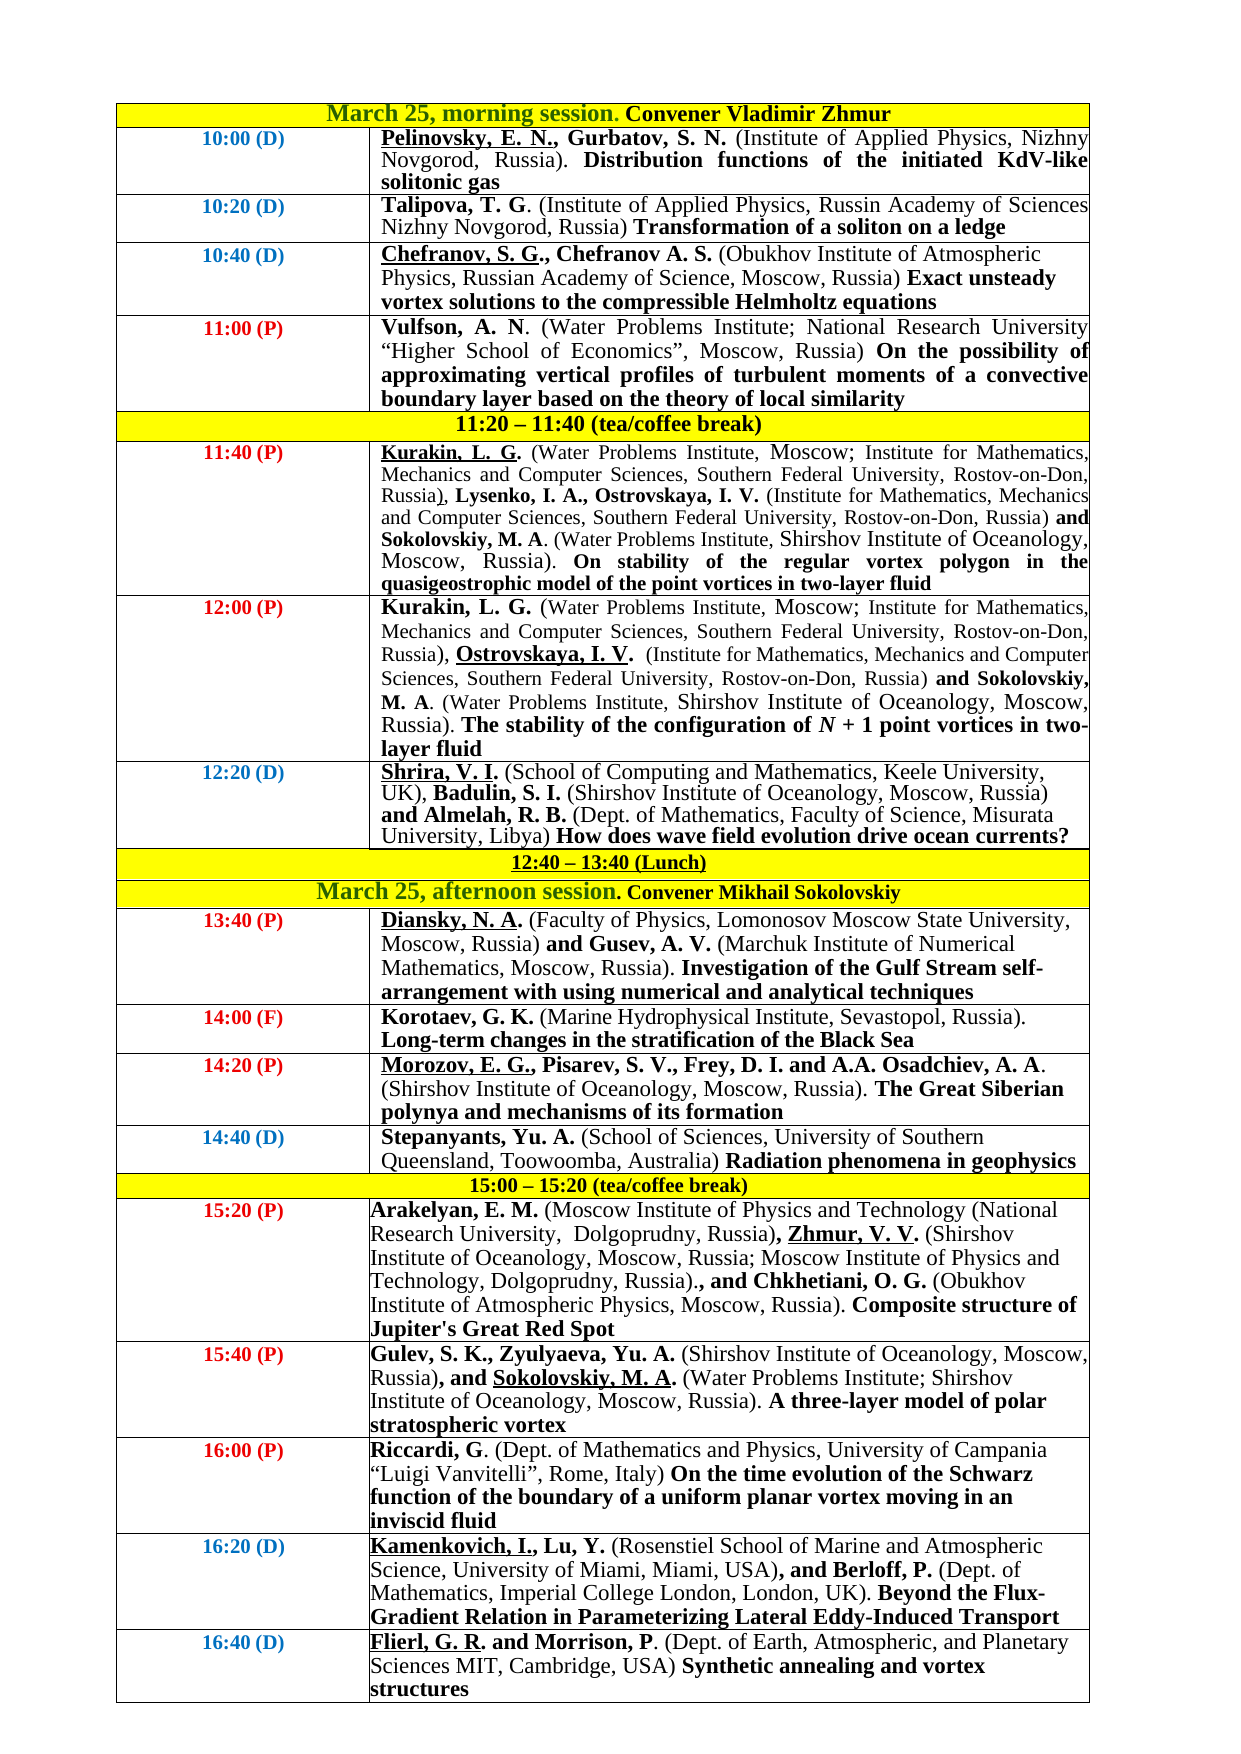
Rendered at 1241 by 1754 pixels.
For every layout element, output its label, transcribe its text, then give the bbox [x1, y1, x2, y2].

table_cell 15:20 (P) [117, 1199, 369, 1341]
table_cell March 25, afternoon session. Convener Mikhail Sokolovskiy [117, 881, 1089, 907]
table_cell 15:40 (P) [117, 1342, 369, 1437]
table_cell Riccardi, G. (Dept. of Mathematics and Physics, University of Campania “Luigi Vanvitelli”, Rome, Italy) On the time evolution of the Schwarz function of the boundary of a uniform planar vortex moving in an inviscid fluid [370, 1438, 1089, 1533]
table_cell Stepanyants, Yu. A. (School of Sciences, University of Southern Queensland, Toowoomba, Australia) Radiation phenomena in geophysics [370, 1126, 1089, 1173]
table_cell 11:00 (P) [117, 316, 369, 411]
table_cell 10:40 (D) [117, 243, 369, 314]
table_cell 14:40 (D) [117, 1126, 369, 1173]
table_cell 10:20 (D) [117, 195, 369, 242]
table_cell 13:40 (P) [117, 909, 369, 1004]
table_cell 11:20 – 11:40 (tea/coffee break) [117, 412, 1089, 441]
table_cell Kurakin, L. G. (Water Problems Institute, Moscow; Institute for Mathematics, Mechanics and Computer Sciences, Southern Federal University, Rostov-on-Don, Russia), Ostrovskaya, I. V. (Institute for Mathematics, Mechanics and Computer Sciences, Southern Federal University, Rostov-on-Don, Russia) and Sokolovskiy, M. A. (Water Problems Institute, Shirshov Institute of Oceanology, Moscow, Russia). The stability of the configuration of N + 1 point vortices in two-layer fluid [370, 596, 1089, 761]
table_cell 12:00 (P) [117, 596, 369, 761]
table_cell Morozov, E. G., Pisarev, S. V., Frey, D. I. and A.A. Osadchiev, A. A. (Shirshov Institute of Oceanology, Moscow, Russia). The Great Siberian polynya and mechanisms of its formation [370, 1054, 1089, 1124]
table_cell Flierl, G. R. and Morrison, P. (Dept. of Earth, Atmospheric, and Planetary Sciences MIT, Cambridge, USA) Synthetic annealing and vortex structures [370, 1630, 1089, 1702]
table_cell 11:40 (P) [117, 442, 369, 595]
table_cell Vulfson, A. N. (Water Problems Institute; National Research University “Higher School of Economics”, Moscow, Russia) On the possibility of approximating vertical profiles of turbulent moments of a convective boundary layer based on the theory of local similarity [370, 316, 1089, 411]
table_cell 14:00 (F) [117, 1005, 369, 1052]
table_cell 16:20 (D) [117, 1534, 369, 1629]
table_cell 12:20 (D) [117, 762, 369, 848]
table_cell Pelinovsky, E. N., Gurbatov, S. N. (Institute of Applied Physics, Nizhny Novgorod, Russia). Distribution functions of the initiated KdV-like solitonic gas [370, 128, 1089, 194]
table_cell 14:20 (P) [117, 1054, 369, 1124]
table_cell Kurakin, L. G. (Water Problems Institute, Moscow; Institute for Mathematics, Mechanics and Computer Sciences, Southern Federal University, Rostov-on-Don, Russia), Lysenko, I. A., Ostrovskaya, I. V. (Institute for Mathematics, Mechanics and Computer Sciences, Southern Federal University, Rostov-on-Don, Russia) and Sokolovskiy, M. A. (Water Problems Institute, Shirshov Institute of Oceanology, Moscow, Russia). On stability of the regular vortex polygon in the quasigeostrophic model of the point vortices in two-layer fluid [370, 442, 1089, 595]
table_cell Kamenkovich, I., Lu, Y. (Rosenstiel School of Marine and Atmospheric Science, University of Miami, Miami, USA), and Berloff, P. (Dept. of Mathematics, Imperial College London, London, UK). Beyond the Flux-Gradient Relation in Parameterizing Lateral Eddy-Induced Transport [370, 1534, 1089, 1629]
table_cell Diansky, N. A. (Faculty of Physics, Lomonosov Moscow State University, Moscow, Russia) and Gusev, A. V. (Marchuk Institute of Numerical Mathematics, Moscow, Russia). Investigation of the Gulf Stream self-arrangement with using numerical and analytical techniques [370, 909, 1089, 1004]
table_cell 10:00 (D) [117, 128, 369, 194]
table_cell Gulev, S. K., Zyulyaeva, Yu. A. (Shirshov Institute of Oceanology, Moscow, Russia), and Sokolovskiy, M. A. (Water Problems Institute; Shirshov Institute of Oceanology, Moscow, Russia). A three-layer model of polar stratospheric vortex [370, 1342, 1089, 1437]
table_cell 16:00 (P) [117, 1438, 369, 1533]
table_header March 25, morning session. Convener Vladimir Zhmur [117, 104, 1089, 127]
table_cell Shrira, V. I. (School of Computing and Mathematics, Keele University, UK), Badulin, S. I. (Shirshov Institute of Oceanology, Moscow, Russia) and Almelah, R. B. (Dept. of Mathematics, Faculty of Science, Misurata University, Libya) How does wave field evolution drive ocean currents? [370, 762, 1089, 848]
table_cell 15:00 – 15:20 (tea/coffee break) [117, 1174, 1089, 1198]
table_cell Arakelyan, E. M. (Moscow Institute of Physics and Technology (National Research University, Dolgoprudny, Russia), Zhmur, V. V. (Shirshov Institute of Oceanology, Moscow, Russia; Moscow Institute of Physics and Technology, Dolgoprudny, Russia)., and Chkhetiani, O. G. (Obukhov Institute of Atmospheric Physics, Moscow, Russia). Composite structure of Jupiter's Great Red Spot [370, 1199, 1089, 1341]
table_cell Talipova, T. G. (Institute of Applied Physics, Russin Academy of Sciences Nizhny Novgorod, Russia) Transformation of a soliton on a ledge [370, 195, 1089, 242]
table_cell 16:40 (D) [117, 1630, 369, 1702]
table_cell 12:40 – 13:40 (Lunch) [117, 849, 1089, 879]
table_cell Korotaev, G. K. (Marine Hydrophysical Institute, Sevastopol, Russia). Long-term changes in the stratification of the Black Sea [370, 1005, 1089, 1052]
table_cell Chefranov, S. G., Chefranov A. S. (Obukhov Institute of Atmospheric Physics, Russian Academy of Science, Moscow, Russia) Exact unsteady vortex solutions to the compressible Helmholtz equations [370, 243, 1089, 314]
